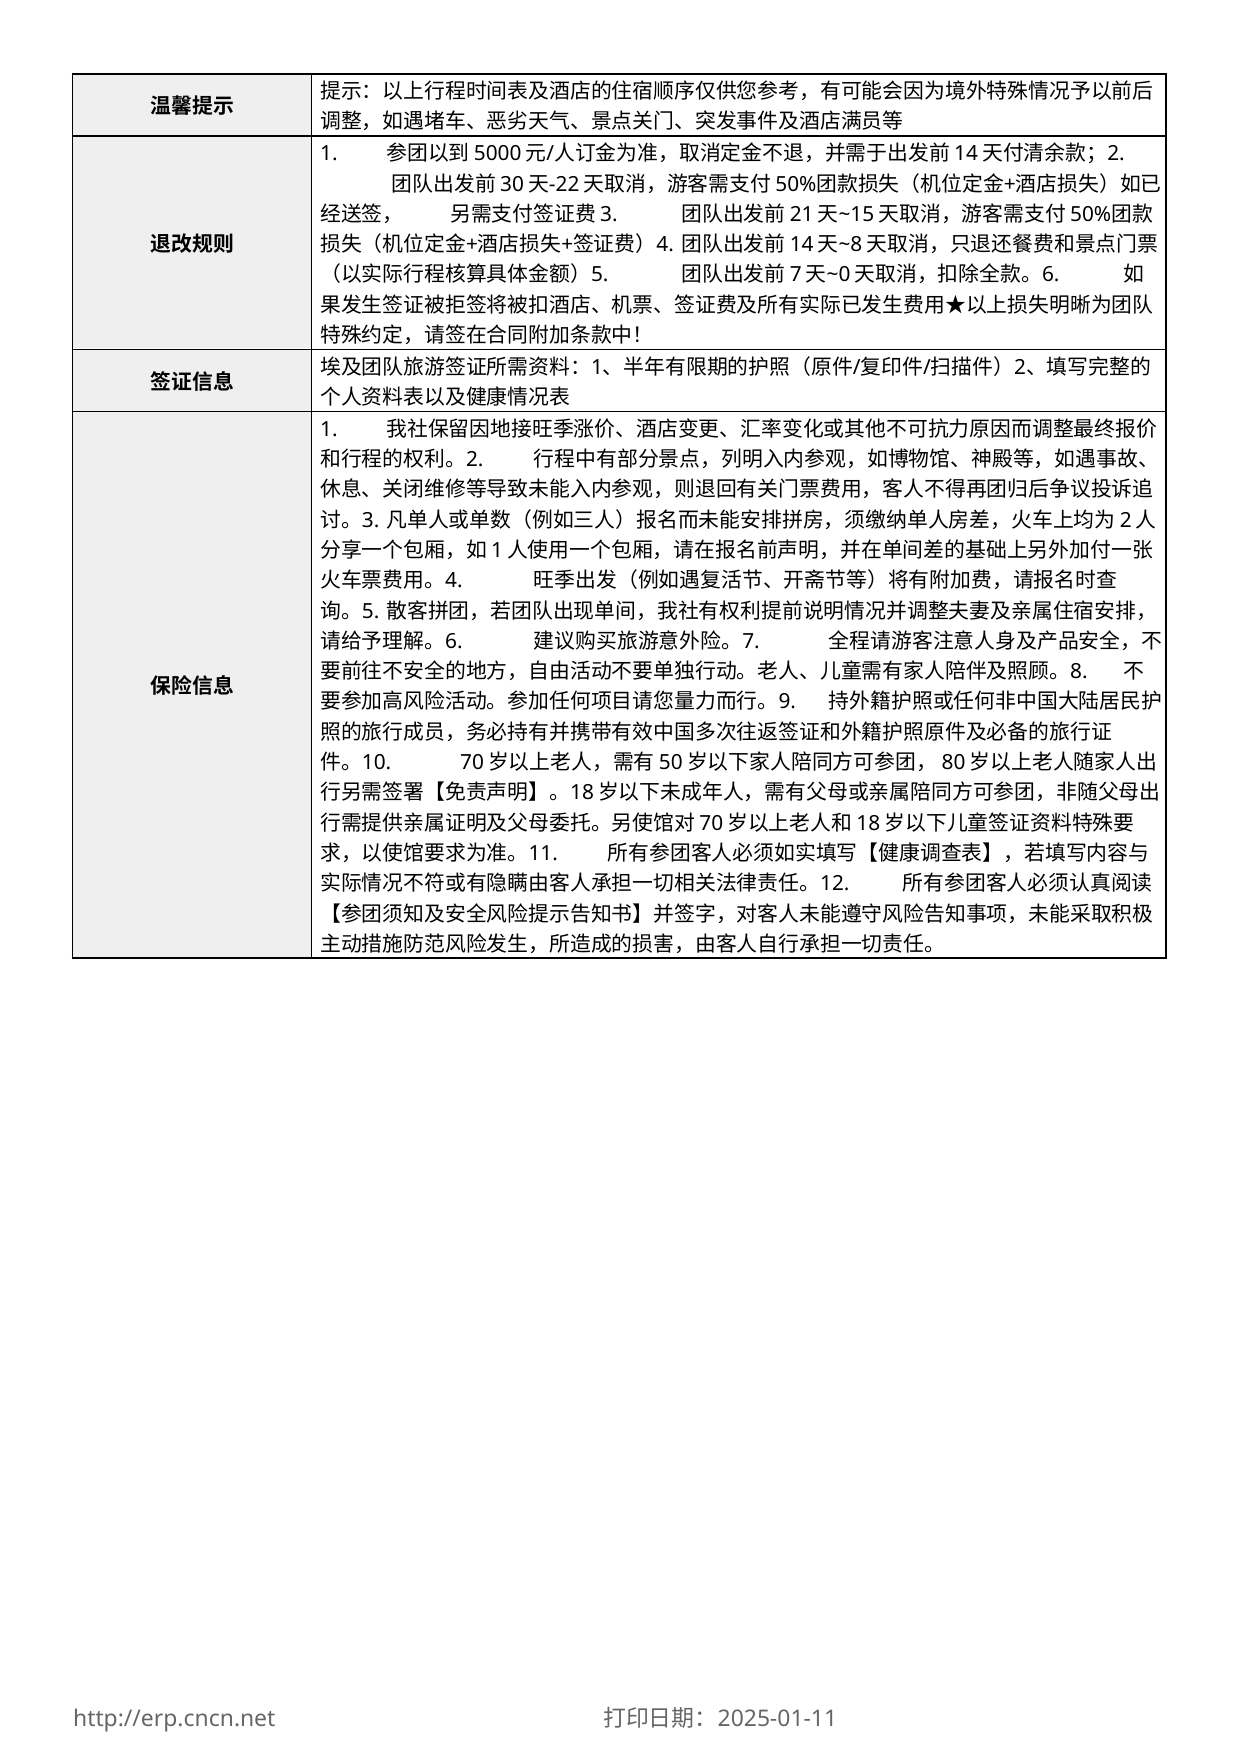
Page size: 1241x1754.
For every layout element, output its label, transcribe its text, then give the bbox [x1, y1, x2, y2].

table_cell 埃及团队旅游签证所需资料： [312, 350, 1165, 411]
table_cell 1. 我社保留因地接旺季涨价、酒店变更、汇率变化或其他不可抗力原因而调整最终报价和行程的权利。 [312, 412, 1165, 957]
table_cell 1. 参团以到5000元/人订金为准，取消定金不退，并需于出发前14天付清余款； [312, 137, 1165, 348]
table_cell 提示：以上行程时间表及酒店的住宿顺序仅供您参考，有可能会因为境外特殊情况予以前后调整，如遇堵车、恶劣天气、景点关门、突发事件及酒店满员等 [312, 75, 1165, 135]
table_cell 签证信息 [73, 350, 311, 411]
table_cell 保险信息 [73, 412, 311, 957]
table_cell 退改规则 [73, 137, 311, 348]
table_cell 温馨提示 [73, 75, 311, 135]
